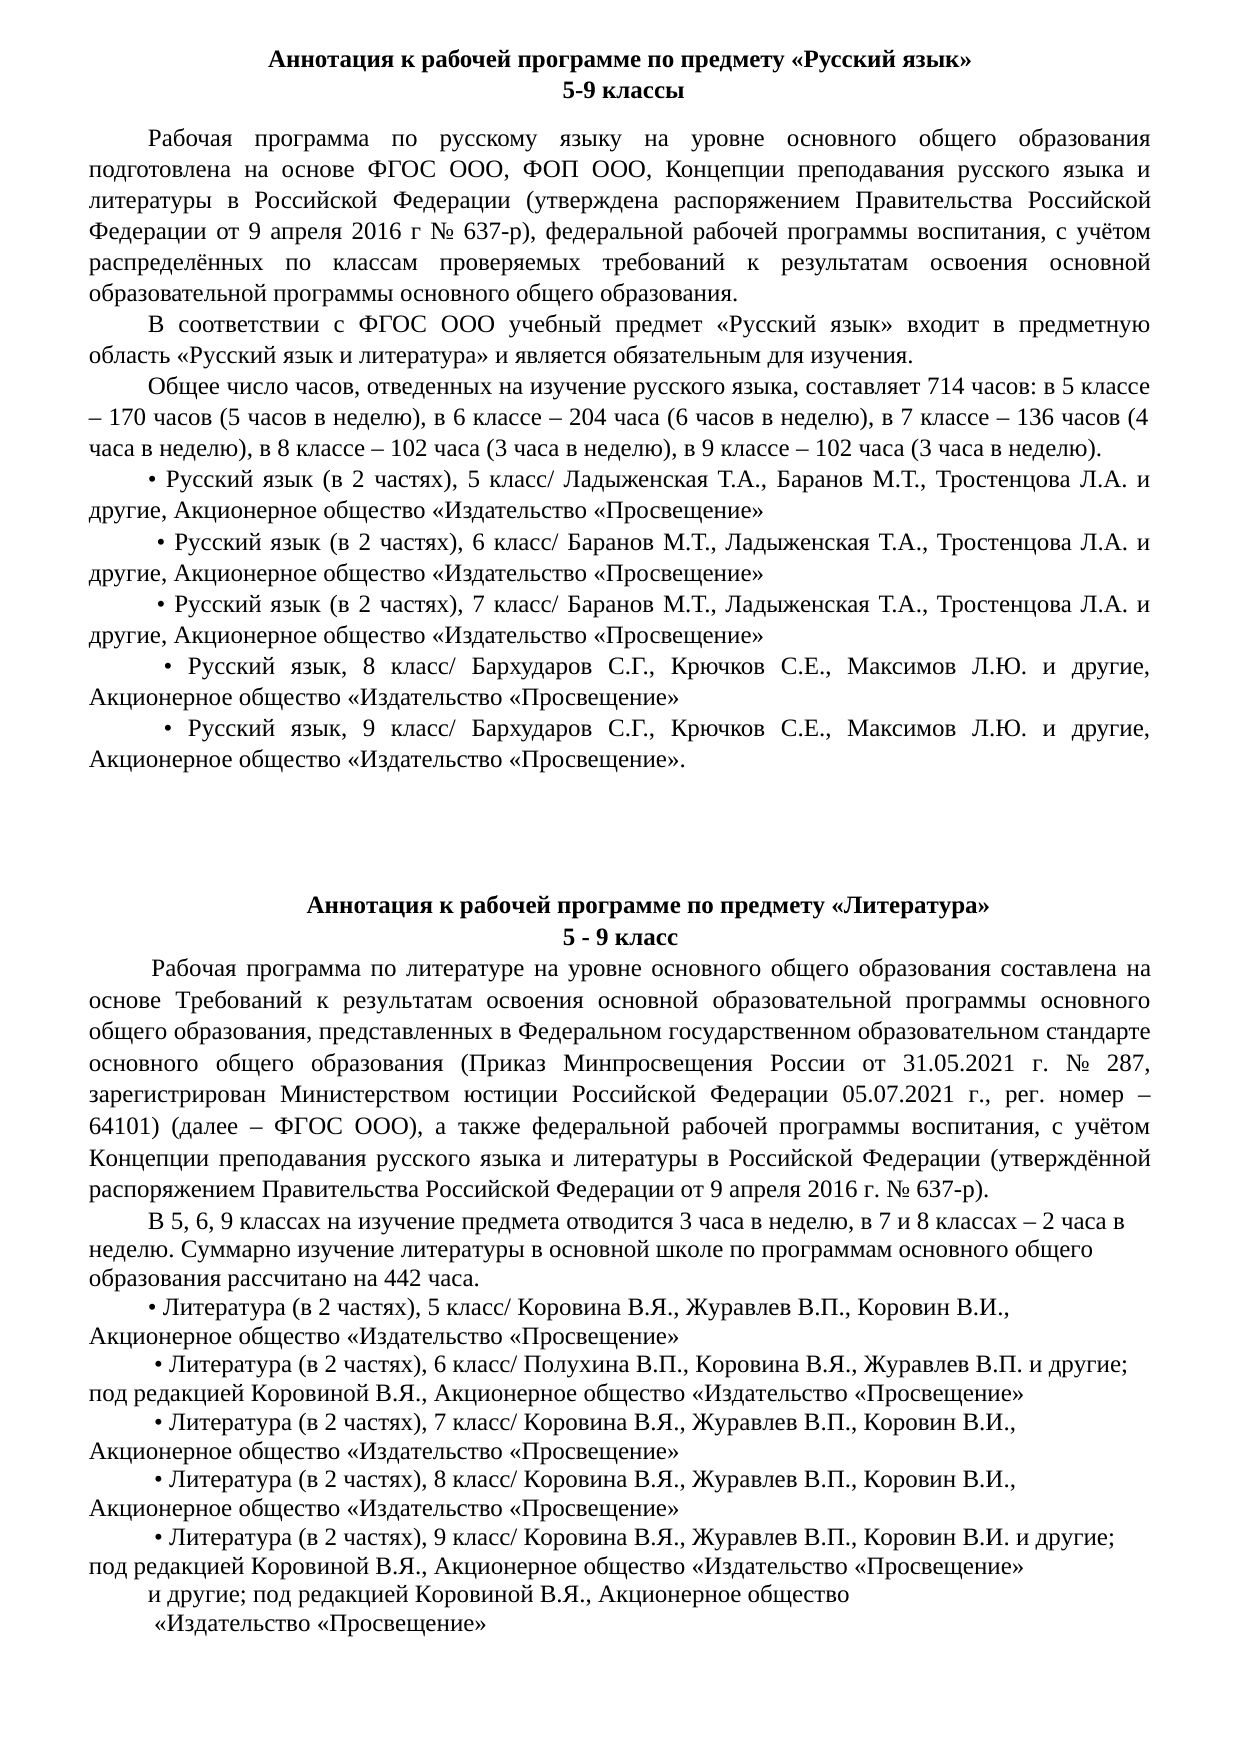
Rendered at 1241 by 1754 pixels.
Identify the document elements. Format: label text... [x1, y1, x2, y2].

text В 5, 6, 9 классах на изучение предмета отводится 3 часа в неделю, в 7 и 8 классах – 2 часа в неделю. Суммарно изучение литературы в основной школе по программам основного общего образования рассчитано на 442 часа. [89, 1206, 1152, 1292]
text • Русский язык, 9 класс/ Бархударов С.Г., Крючков С.Е., Максимов Л.Ю. и другие, Акционерное общество «Издательство «Просвещение». [89, 713, 1152, 773]
text Общее число часов, отведенных на изучение русского языка, составляет 714 часов: в 5 классе – 170 часов (5 часов в неделю), в 6 классе – 204 часа (6 часов в неделю), в 7 классе – 136 часов (4 часа в неделю), в 8 классе – 102 часа (3 часа в неделю), в 9 классе – 102 часа (3 часа в неделю). [89, 371, 1152, 403]
text • Русский язык (в 2 частях), 6 класс/ Баранов М.Т., Ладыженская Т.А., Тростенцова Л.А. и другие, Акционерное общество «Издательство «Просвещение» [89, 527, 1152, 586]
text Аннотация к рабочей программе по предмету «Русский язык» 5-9 классы [89, 44, 1152, 104]
text и другие; под редакцией Коровиной В.Я., Акционерное общество [89, 1579, 1152, 1608]
text Общее число часов, отведенных на изучение русского языка, составляет 714 часов: в 5 классе – 170 часов (5 часов в неделю), в 6 классе – 204 часа (6 часов в неделю), в 7 классе – 136 часов (4 часа в неделю), в 8 классе – 102 часа (3 часа в неделю), в 9 классе – 102 часа (3 часа в неделю). [89, 431, 1152, 462]
text • Русский язык, 8 класс/ Бархударов С.Г., Крючков С.Е., Максимов Л.Ю. и другие, Акционерное общество «Издательство «Просвещение» [89, 651, 1152, 711]
text Рабочая программа по русскому языку на уровне основного общего образования подготовлена на основе ФГОС ООО, ФОП ООО, Концепции преподавания русского языка и литературы в Российской Федерации (утверждена распоряжением Правительства Российской Федерации от 9 апреля 2016 г № 637-р), федеральной рабочей программы воспитания, с учётом распределённых по классам проверяемых требований к результатам освоения основной образовательной программы основного общего образования. [89, 276, 1152, 307]
text • Литература (в 2 частях), 6 класс/ Полухина В.П., Коровина В.Я., Журавлев В.П. и другие; под редакцией Коровиной В.Я., Акционерное общество «Издательство «Просвещение» [89, 1349, 1152, 1407]
text • Литература (в 2 частях), 7 класс/ Коровина В.Я., Журавлев В.П., Коровин В.И., Акционерное общество «Издательство «Просвещение» [89, 1407, 1152, 1464]
text «Издательство «Просвещение» [89, 1608, 1152, 1637]
text Рабочая программа по русскому языку на уровне основного общего образования подготовлена на основе ФГОС ООО, ФОП ООО, Концепции преподавания русского языка и литературы в Российской Федерации (утверждена распоряжением Правительства Российской Федерации от 9 апреля 2016 г № 637-р), федеральной рабочей программы воспитания, с учётом распределённых по классам проверяемых требований к результатам освоения основной образовательной программы основного общего образования. [89, 123, 1152, 154]
text • Литература (в 2 частях), 5 класс/ Коровина В.Я., Журавлев В.П., Коровин В.И., Акционерное общество «Издательство «Просвещение» [89, 1292, 1152, 1349]
text Аннотация к рабочей программе по предмету «Литература» 5 - 9 класс [89, 890, 1152, 950]
text • Литература (в 2 частях), 8 класс/ Коровина В.Я., Журавлев В.П., Коровин В.И., Акционерное общество «Издательство «Просвещение» [89, 1464, 1152, 1522]
text Рабочая программа по литературе на уровне основного общего образования составлена на основе Требований к результатам освоения основной образовательной программы основного общего образования, представленных в Федеральном государственном образовательном стандарте основного общего образования (Приказ Минпросвещения России от 31.05.2021 г. № 287, зарегистрирован Министерством юстиции Российской Федерации 05.07.2021 г., рег. номер – 64101) (далее – ФГОС ООО), а также федеральной рабочей программы воспитания, с учётом Концепции преподавания русского языка и литературы в Российской Федерации (утверждённой распоряжением Правительства Российской Федерации от 9 апреля 2016 г. № 637-р). [89, 953, 1152, 1203]
text В соответствии с ФГОС ООО учебный предмет «Русский язык» входит в предметную область «Русский язык и литература» и является обязательным для изучения. [89, 309, 1152, 369]
text • Русский язык (в 2 частях), 5 класс/ Ладыженская Т.А., Баранов М.Т., Тростенцова Л.А. и другие, Акционерное общество «Издательство «Просвещение» [89, 464, 1152, 524]
text • Русский язык (в 2 частях), 7 класс/ Баранов М.Т., Ладыженская Т.А., Тростенцова Л.А. и другие, Акционерное общество «Издательство «Просвещение» [89, 589, 1152, 648]
text • Литература (в 2 частях), 9 класс/ Коровина В.Я., Журавлев В.П., Коровин В.И. и другие; под редакцией Коровиной В.Я., Акционерное общество «Издательство «Просвещение» [89, 1522, 1152, 1579]
